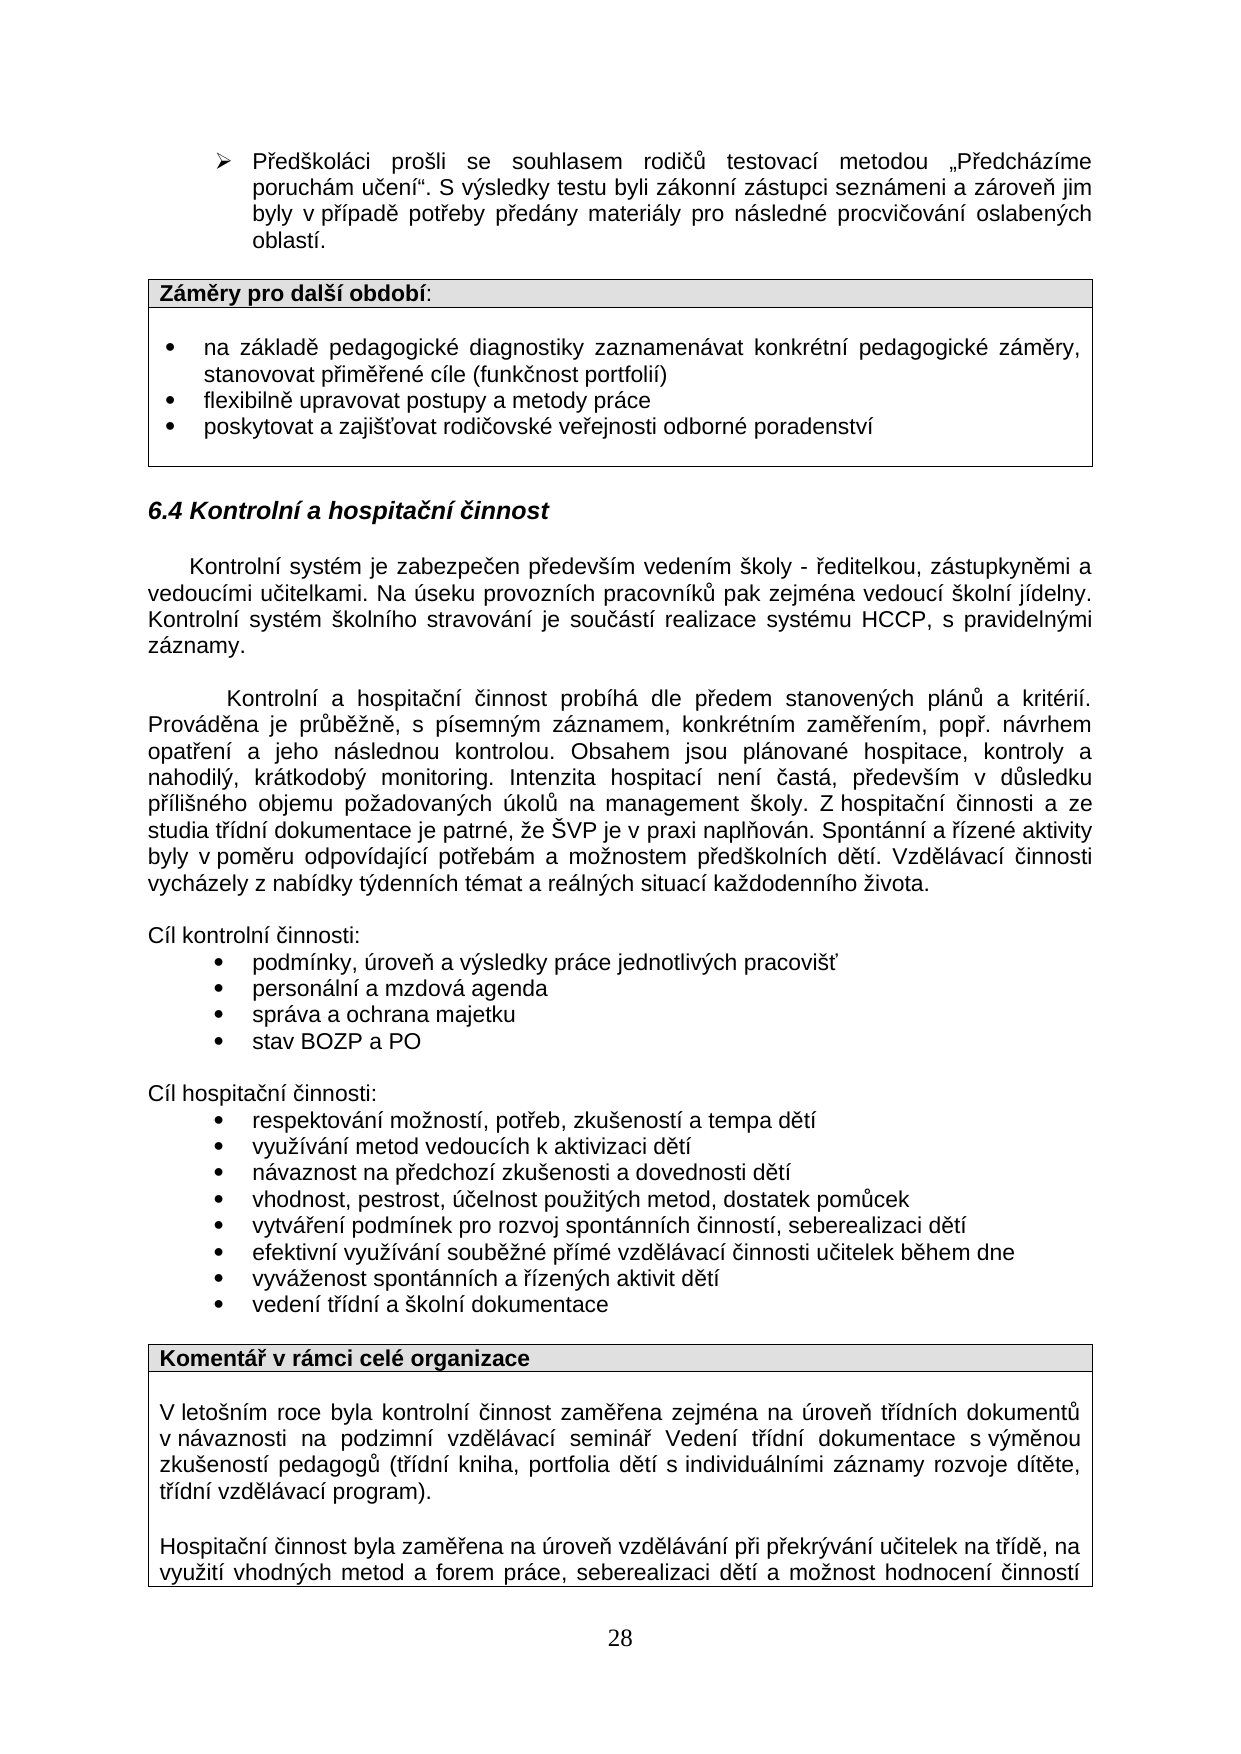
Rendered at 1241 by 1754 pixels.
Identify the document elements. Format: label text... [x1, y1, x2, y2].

list vyváženost spontánních a řízených aktivit dětí [214, 1265, 1093, 1291]
list stav BOZP a PO [214, 1028, 1093, 1054]
list vedení třídní a školní dokumentace [214, 1291, 1093, 1317]
text 6.4 Kontrolní a hospitační činnost [148, 496, 1093, 524]
list respektování možností, potřeb, zkušeností a tempa dětí [214, 1107, 1093, 1133]
table_cell na základě pedagogické diagnostiky zaznamenávat konkrétní pedagogické záměry, stanovovat přiměřené cíle (funkčnost portfolií) flexibilně upravovat postupy a metody práce poskytovat a zajišťovat rodičovské veřejnosti odborné poradenství [149, 308, 1092, 466]
text Kontrolní systém je zabezpečen především vedením školy - ředitelkou, zástupkyněmi a vedoucími učitelkami. Na úseku provozních pracovníků pak zejména vedoucí školní jídelny. Kontrolní systém školního stravování je součástí realizace systému HCCP, s pravidelnými záznamy. [148, 553, 1093, 659]
list správa a ochrana majetku [214, 1001, 1093, 1028]
list efektivní využívání souběžné přímé vzdělávací činnosti učitelek během dne [214, 1238, 1093, 1265]
list podmínky, úroveň a výsledky práce jednotlivých pracovišť [214, 948, 1093, 975]
list vytváření podmínek pro rozvoj spontánních činností, seberealizaci dětí [214, 1212, 1093, 1238]
list vhodnost, pestrost, účelnost použitých metod, dostatek pomůcek [214, 1186, 1093, 1212]
list využívání metod vedoucích k aktivizaci dětí [214, 1133, 1093, 1159]
table_header Záměry pro další období: [149, 280, 1092, 307]
text Cíl hospitační činnosti: [148, 1080, 1093, 1107]
text Kontrolní a hospitační činnost probíhá dle předem stanovených plánů a kritérií. Prováděna je průběžně, s písemným záznamem, konkrétním zaměřením, popř. návrhem opatření a jeho následnou kontrolou. Obsahem jsou plánované hospitace, kontroly a nahodilý, krátkodobý monitoring. Intenzita hospitací není častá, především v důsledku přílišného objemu požadovaných úkolů na management školy. Z hospitační činnosti a ze studia třídní dokumentace je patrné, že ŠVP je v praxi naplňován. Spontánní a řízené aktivity byly v poměru odpovídající potřebám a možnostem předškolních dětí. Vzdělávací činnosti vycházely z nabídky týdenních témat a reálných situací každodenního života. [148, 685, 1093, 896]
list personální a mzdová agenda [214, 975, 1093, 1001]
list Předškoláci prošli se souhlasem rodičů testovací metodou „Předcházíme poruchám učení“. S výsledky testu byli zákonní zástupci seznámeni a zároveň jim byly v případě potřeby předány materiály pro následné procvičování oslabených oblastí. [214, 148, 1093, 253]
text Cíl kontrolní činnosti: [148, 922, 1093, 948]
list návaznost na předchozí zkušenosti a dovednosti dětí [214, 1159, 1093, 1186]
table_header Komentář v rámci celé organizace [149, 1345, 1092, 1371]
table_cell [149, 1372, 1092, 1586]
